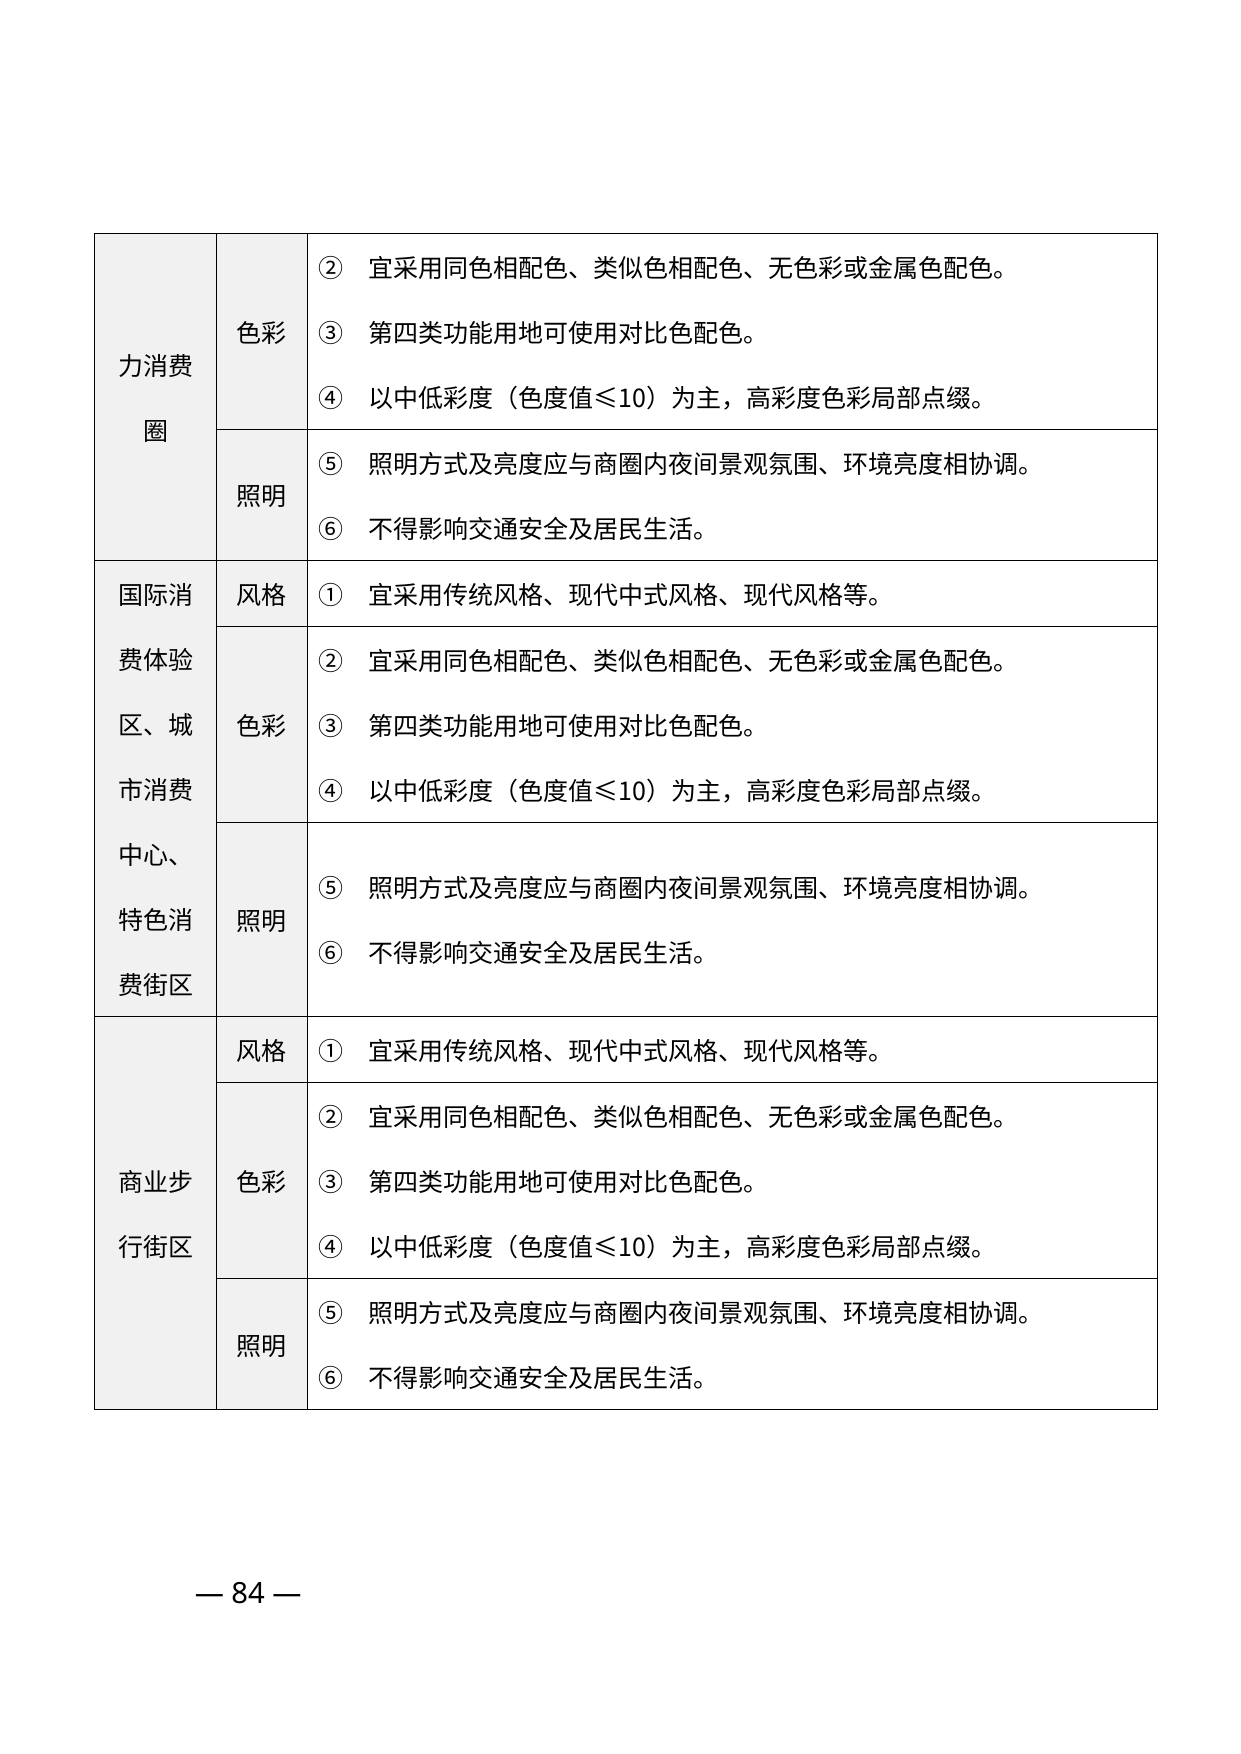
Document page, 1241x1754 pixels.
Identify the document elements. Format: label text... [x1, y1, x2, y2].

table_cell 国际消费体验区、城市消费中心、特色消费街区 [95, 561, 216, 1016]
table_cell 照明 [217, 1279, 307, 1409]
table_cell 商业步行街区 [95, 1017, 216, 1409]
table_cell 风格 [217, 561, 307, 626]
table_cell 色彩 [217, 627, 307, 822]
table_cell 照明方式及亮度应与商圈内夜间景观氛围、环境亮度相协调。 不得影响交通安全及居民生活。 [308, 823, 1157, 1016]
table_cell 照明 [217, 430, 307, 560]
table_cell 风格 [217, 1017, 307, 1082]
table_cell 宜采用传统风格、现代中式风格、现代风格等。 [308, 561, 1157, 626]
table_cell 宜采用同色相配色、类似色相配色、无色彩或金属色配色。 第四类功能用地可使用对比色配色。 以中低彩度（色度值≤10）为主，高彩度色彩局部点缀。 [308, 234, 1157, 429]
table_cell 宜采用同色相配色、类似色相配色、无色彩或金属色配色。 第四类功能用地可使用对比色配色。 以中低彩度（色度值≤10）为主，高彩度色彩局部点缀。 [308, 627, 1157, 822]
table_cell 地区活力消费圈 [95, 234, 216, 560]
table_cell 照明 [217, 823, 307, 1016]
table_cell 色彩 [217, 1083, 307, 1278]
table_cell 色彩 [217, 234, 307, 429]
table_cell 照明方式及亮度应与商圈内夜间景观氛围、环境亮度相协调。 不得影响交通安全及居民生活。 [308, 1279, 1157, 1409]
table_cell 宜采用传统风格、现代中式风格、现代风格等。 [308, 1017, 1157, 1082]
table_cell 照明方式及亮度应与商圈内夜间景观氛围、环境亮度相协调。 不得影响交通安全及居民生活。 [308, 430, 1157, 560]
table_cell 宜采用同色相配色、类似色相配色、无色彩或金属色配色。 第四类功能用地可使用对比色配色。 以中低彩度（色度值≤10）为主，高彩度色彩局部点缀。 [308, 1083, 1157, 1278]
